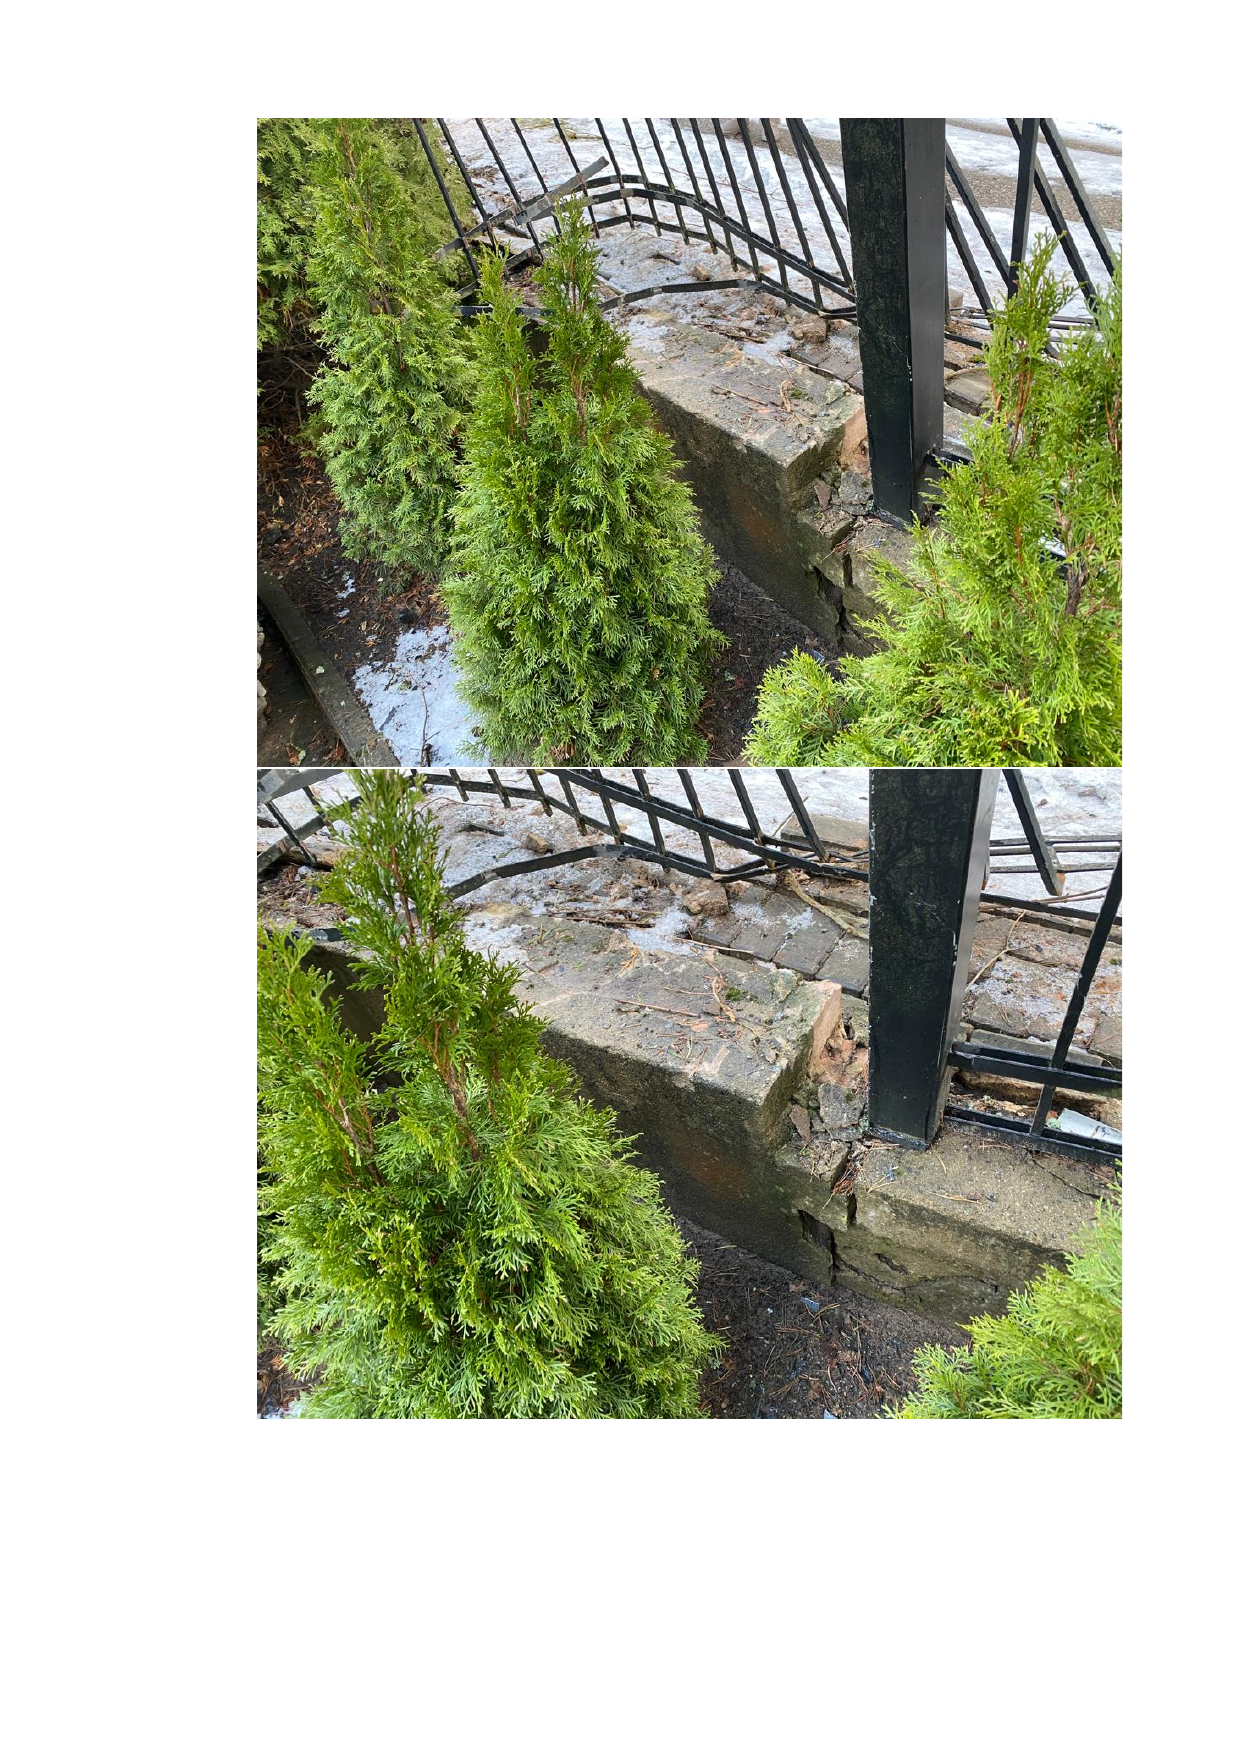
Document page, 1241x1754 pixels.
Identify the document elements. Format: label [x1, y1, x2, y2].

picture [257, 769, 1123, 1419]
picture [257, 118, 1123, 767]
